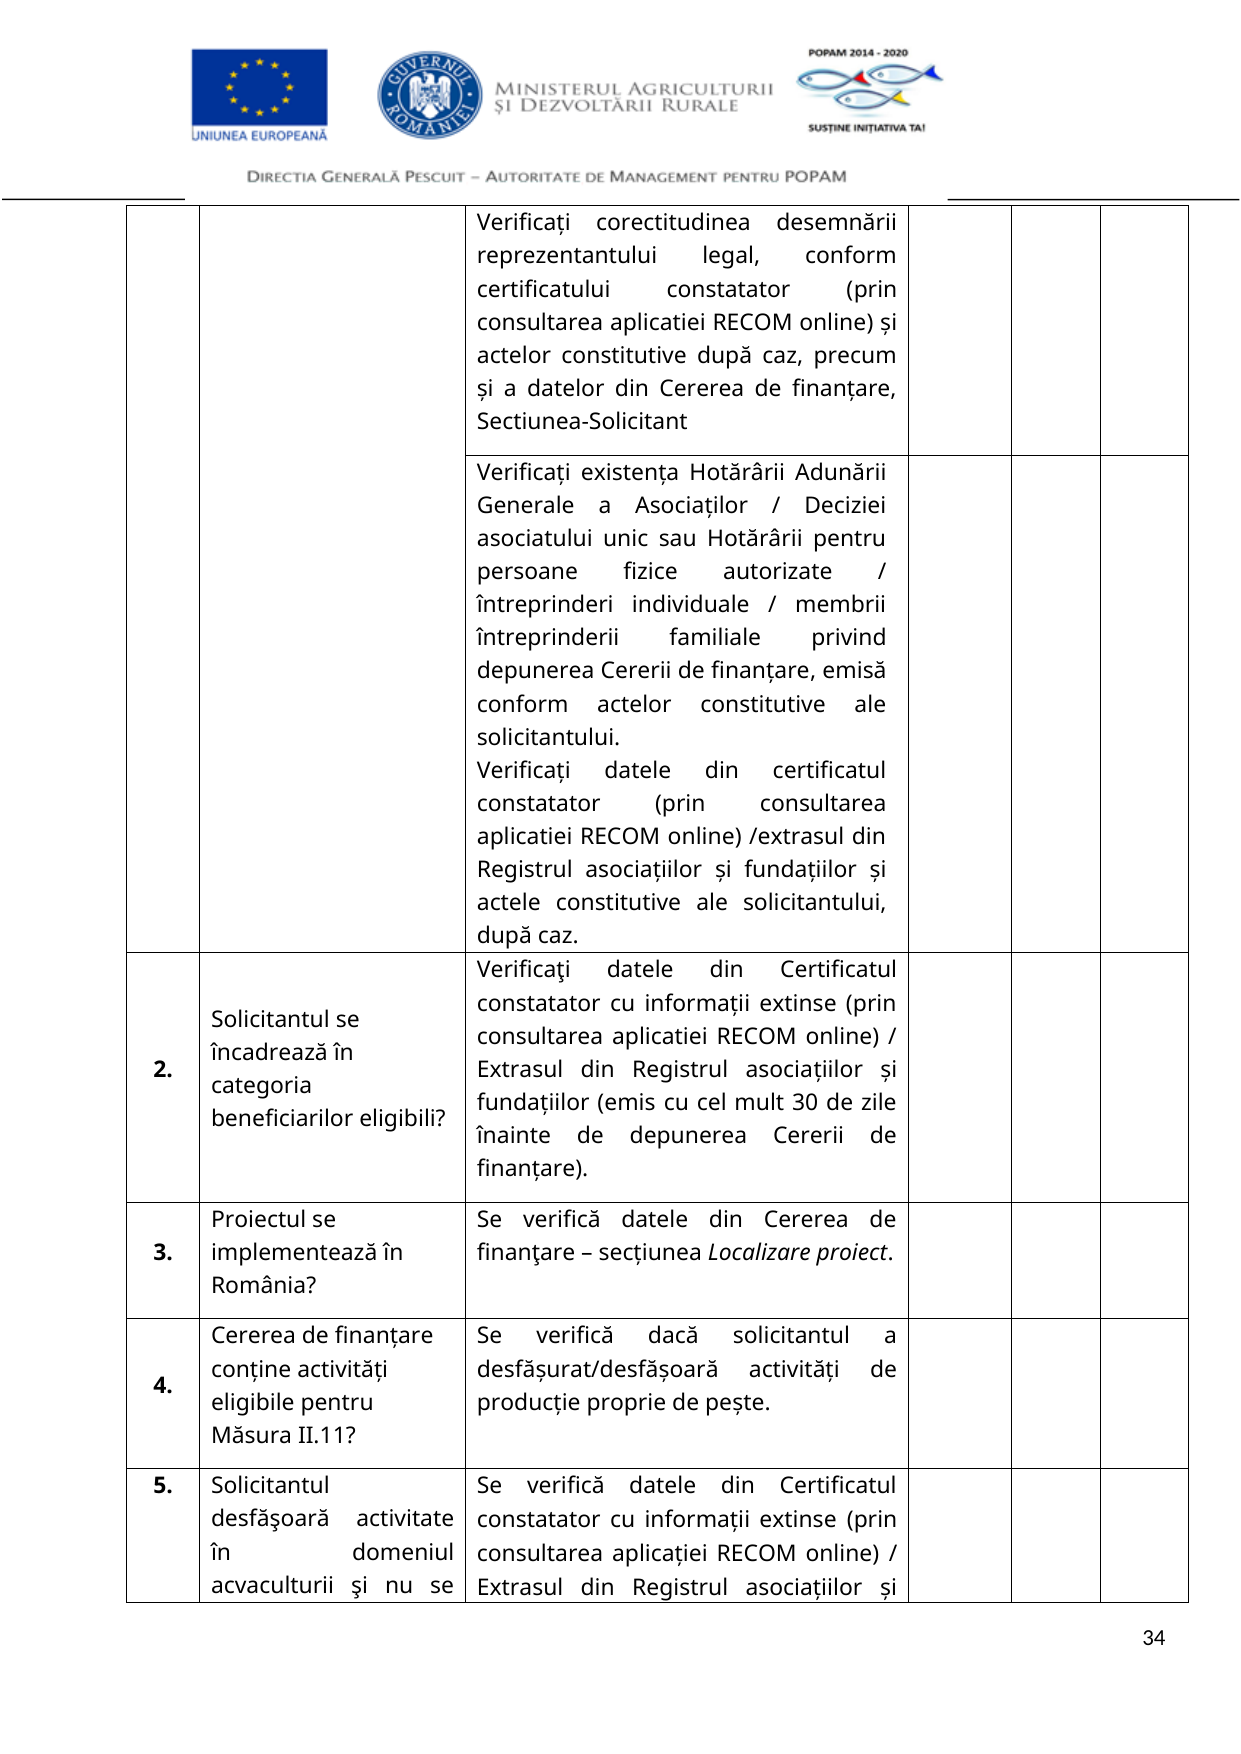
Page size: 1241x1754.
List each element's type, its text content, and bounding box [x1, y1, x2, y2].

table_cell [909, 206, 1011, 454]
picture [185, 45, 948, 205]
table_cell Verificați existența Hotărârii Adunării Generale a Asociaţilor / Deciziei asociatului unic sau Hotărârii pentru persoane fizice autorizate / întreprinderi individuale / membrii întreprinderii familiale privind depunerea Cererii de finanțare, emisă conform actelor constitutive ale solicitantului. Verificați datele din certificatul constatator (prin consultarea aplicatiei RECOM online) /extrasul din Registrul asociațiilor și fundațiilor și actele constitutive ale solicitantului, după caz. [466, 456, 908, 952]
table_cell [909, 1319, 1011, 1468]
table_cell Solicitantul desfăşoară activitate în domeniul acvaculturii şi nu se află în proces de dizolvare, lichidare, fuziune, reorganizare. [200, 1469, 465, 1602]
table_cell [1101, 1469, 1188, 1602]
table_cell 5. [127, 1469, 199, 1602]
table_cell Proiectul se implementează în România? [200, 1203, 465, 1318]
table_cell [1012, 1319, 1100, 1468]
table_cell Verificați corectitudinea desemnării reprezentantului legal, conform certificatului constatator (prin consultarea aplicatiei RECOM online) și actelor constitutive după caz, precum și a datelor din Cererea de finanțare, Sectiunea-Solicitant [466, 206, 908, 454]
table_cell [909, 456, 1011, 952]
table_cell 3. [127, 1203, 199, 1318]
table_cell [909, 953, 1011, 1202]
table_cell [1012, 206, 1100, 454]
table_cell [1101, 1319, 1188, 1468]
table_cell Cererea de finanțare conține activități eligibile pentru Măsura II.11? [200, 1319, 465, 1468]
table_cell [1101, 456, 1188, 952]
table_cell [1012, 1203, 1100, 1318]
table_cell [1012, 953, 1100, 1202]
table_cell [1101, 206, 1188, 454]
table_cell [1101, 953, 1188, 1202]
table_cell [909, 1469, 1011, 1602]
table_cell 4. [127, 1319, 199, 1468]
table_cell [1012, 1469, 1100, 1602]
table_cell [1101, 1203, 1188, 1318]
table_cell Verificaţi datele din Certificatul constatator cu informații extinse (prin consultarea aplicatiei RECOM online) / Extrasul din Registrul asociațiilor și fundațiilor (emis cu cel mult 30 de zile înainte de depunerea Cererii de finanțare). [466, 953, 908, 1202]
table_cell 2. [127, 953, 199, 1202]
table_cell [1012, 456, 1100, 952]
table_cell Se verifică dacă solicitantul a desfășurat/desfășoară activități de producție proprie de pește. [466, 1319, 908, 1468]
table_cell Solicitantul se încadrează în categoria beneficiarilor eligibili? [200, 953, 465, 1202]
table_cell [909, 1203, 1011, 1318]
table_cell Se verifică datele din Cererea de finanţare – secțiunea Localizare proiect. [466, 1203, 908, 1318]
